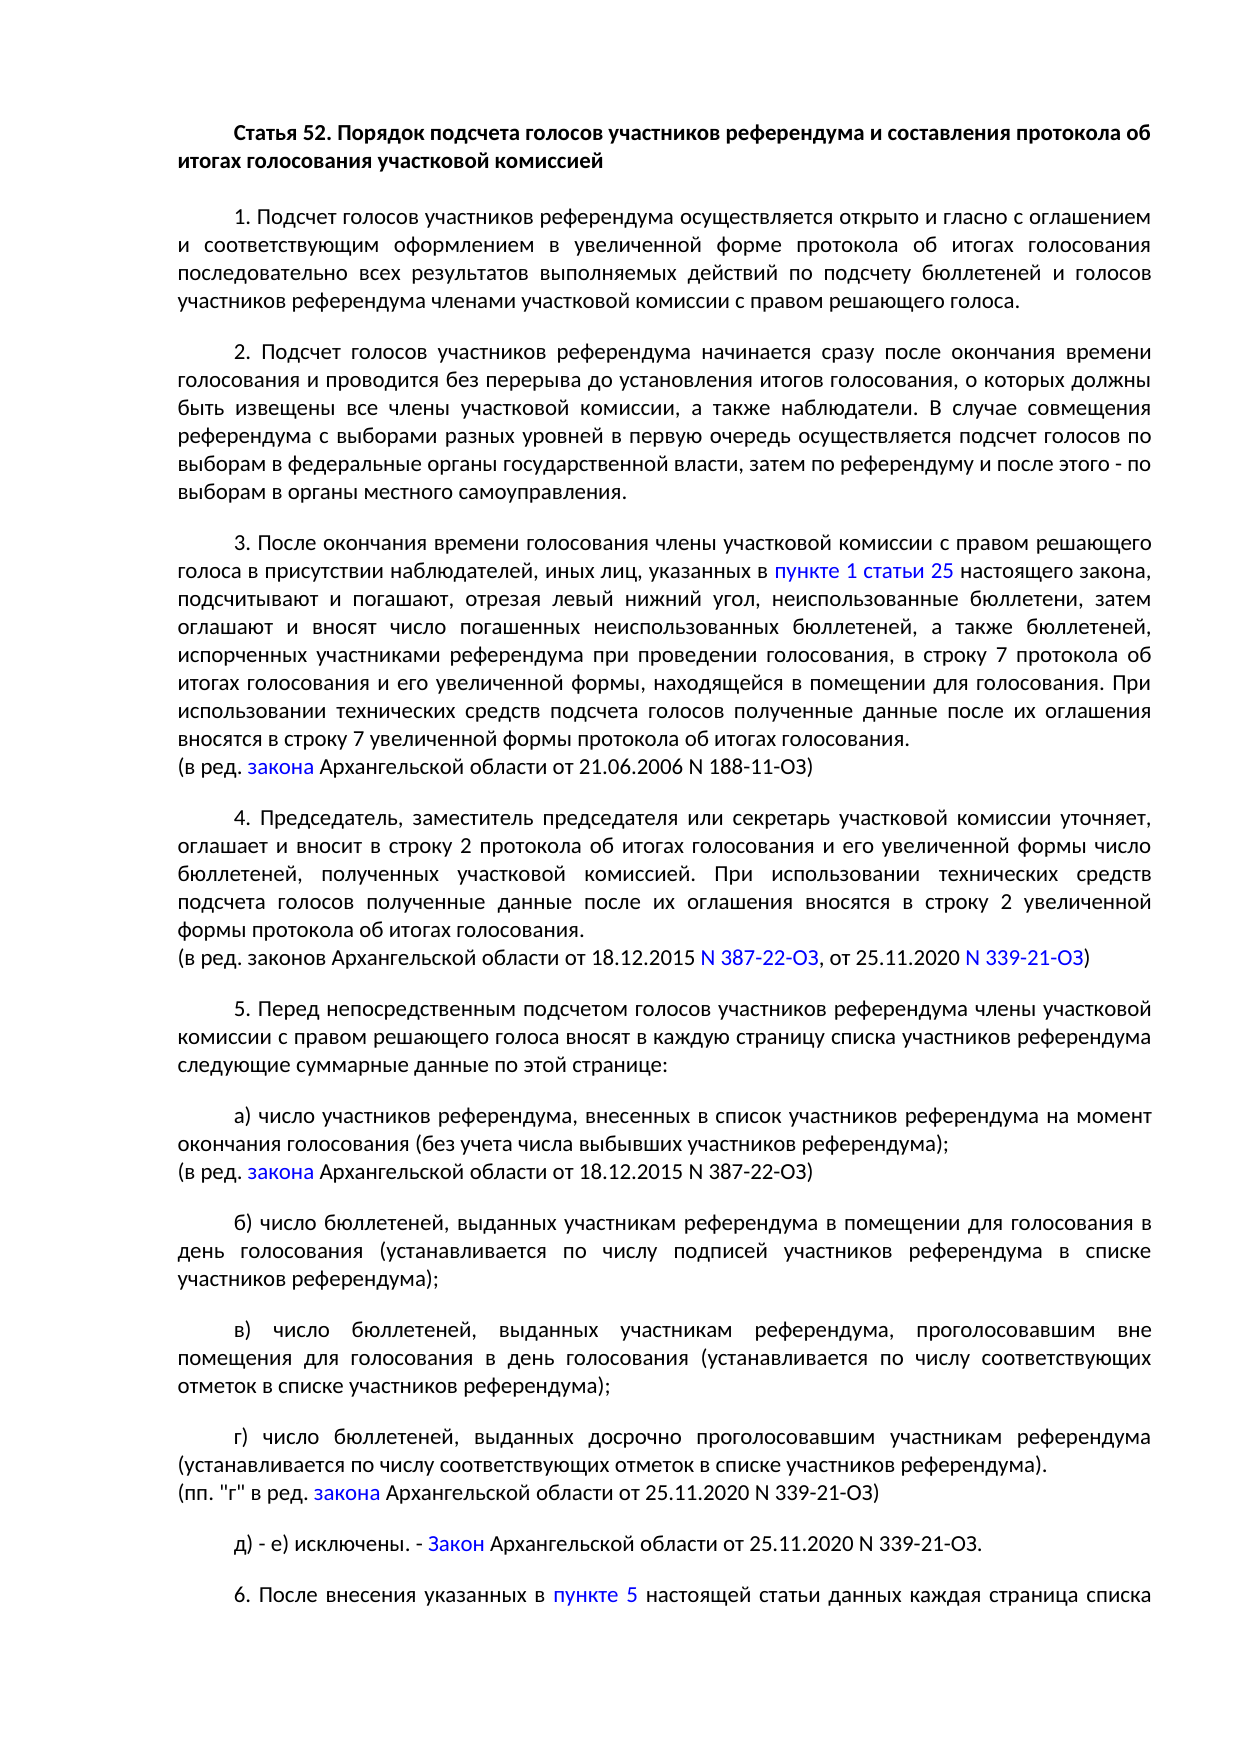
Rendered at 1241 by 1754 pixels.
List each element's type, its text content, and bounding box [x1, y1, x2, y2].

text б) число бюллетеней, выданных участникам референдума в помещении для голосования в день голосования (устанавливается по числу подписей участников референдума в списке участников референдума); [177, 1208, 1152, 1292]
text г) число бюллетеней, выданных досрочно проголосовавшим участникам референдума (устанавливается по числу соответствующих отметок в списке участников референдума). [177, 1422, 1152, 1478]
text (в ред. закона Архангельской области от 18.12.2015 N 387-22-ОЗ) [177, 1157, 1152, 1185]
text 5. Перед непосредственным подсчетом голосов участников референдума члены участковой комиссии с правом решающего голоса вносят в каждую страницу списка участников референдума следующие суммарные данные по этой странице: [177, 994, 1152, 1078]
title Статья 52. Порядок подсчета голосов участников референдума и составления протокола об итогах голосования участковой комиссией [177, 118, 1152, 174]
text а) число участников референдума, внесенных в список участников референдума на момент окончания голосования (без учета числа выбывших участников референдума); [177, 1101, 1152, 1157]
text 1. Подсчет голосов участников референдума осуществляется открыто и гласно с оглашением и соответствующим оформлением в увеличенной форме протокола об итогах голосования последовательно всех результатов выполняемых действий по подсчету бюллетеней и голосов участников референдума членами участковой комиссии с правом решающего голоса. [177, 202, 1152, 314]
text (в ред. законов Архангельской области от 18.12.2015 N 387-22-ОЗ, от 25.11.2020 N 339-21-ОЗ) [177, 943, 1152, 971]
text (в ред. закона Архангельской области от 21.06.2006 N 188-11-ОЗ) [177, 752, 1152, 780]
text (пп. "г" в ред. закона Архангельской области от 25.11.2020 N 339-21-ОЗ) [177, 1478, 1152, 1506]
text д) - е) исключены. - Закон Архангельской области от 25.11.2020 N 339-21-ОЗ. [177, 1529, 1152, 1557]
text в) число бюллетеней, выданных участникам референдума, проголосовавшим вне помещения для голосования в день голосования (устанавливается по числу соответствующих отметок в списке участников референдума); [177, 1315, 1152, 1399]
text 3. После окончания времени голосования члены участковой комиссии с правом решающего голоса в присутствии наблюдателей, иных лиц, указанных в пункте 1 статьи 25 настоящего закона, подсчитывают и погашают, отрезая левый нижний угол, неиспользованные бюллетени, затем оглашают и вносят число погашенных неиспользованных бюллетеней, а также бюллетеней, испорченных участниками референдума при проведении голосования, в строку 7 протокола об итогах голосования и его увеличенной формы, находящейся в помещении для голосования. При использовании технических средств подсчета голосов полученные данные после их оглашения вносятся в строку 7 увеличенной формы протокола об итогах голосования. [177, 528, 1152, 752]
text 2. Подсчет голосов участников референдума начинается сразу после окончания времени голосования и проводится без перерыва до установления итогов голосования, о которых должны быть извещены все члены участковой комиссии, а также наблюдатели. В случае совмещения референдума с выборами разных уровней в первую очередь осуществляется подсчет голосов по выборам в федеральные органы государственной власти, затем по референдуму и после этого - по выборам в органы местного самоуправления. [177, 337, 1152, 505]
text 4. Председатель, заместитель председателя или секретарь участковой комиссии уточняет, оглашает и вносит в строку 2 протокола об итогах голосования и его увеличенной формы число бюллетеней, полученных участковой комиссией. При использовании технических средств подсчета голосов полученные данные после их оглашения вносятся в строку 2 увеличенной формы протокола об итогах голосования. [177, 803, 1152, 943]
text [177, 1580, 1152, 1608]
